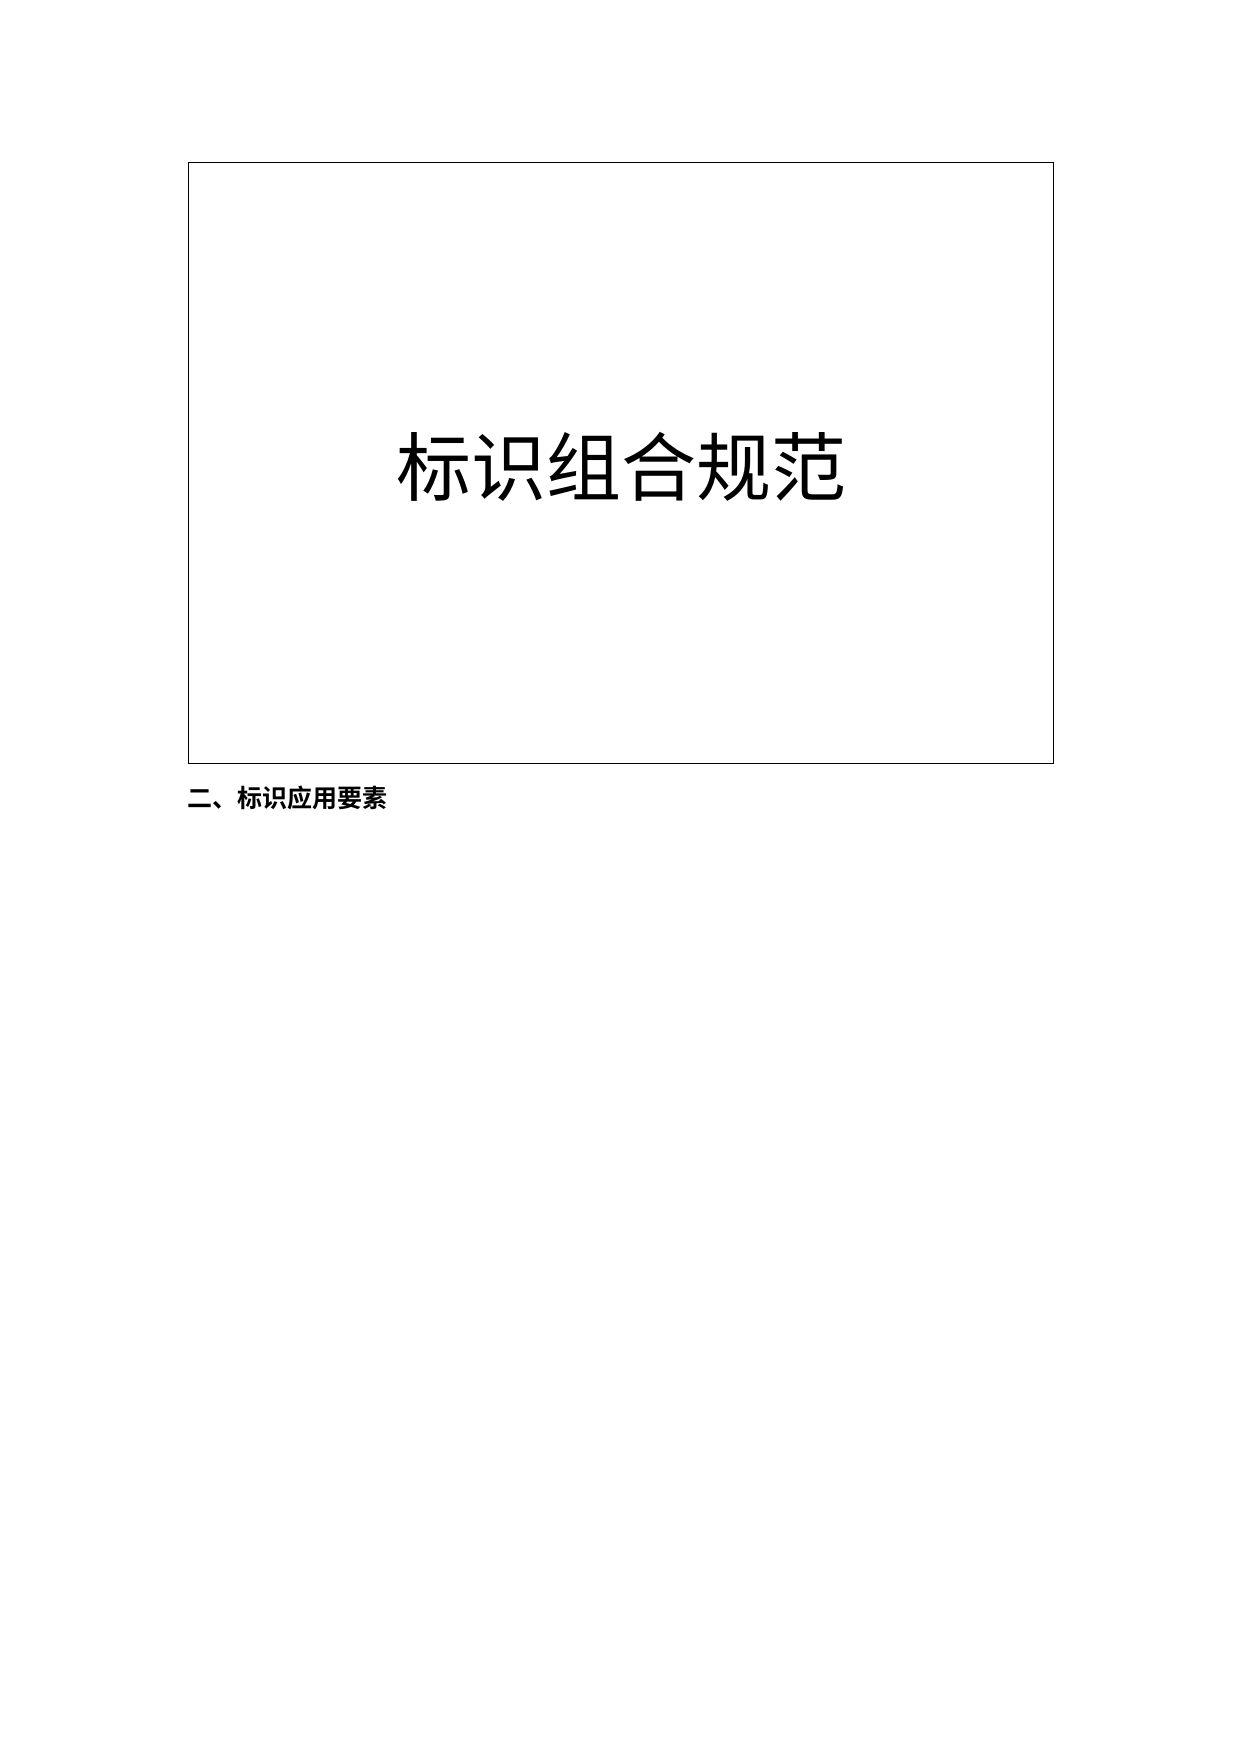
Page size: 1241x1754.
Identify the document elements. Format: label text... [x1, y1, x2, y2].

table_header 标识组合规范 [189, 163, 1053, 763]
text 二、标识应用要素 [187, 764, 1053, 829]
